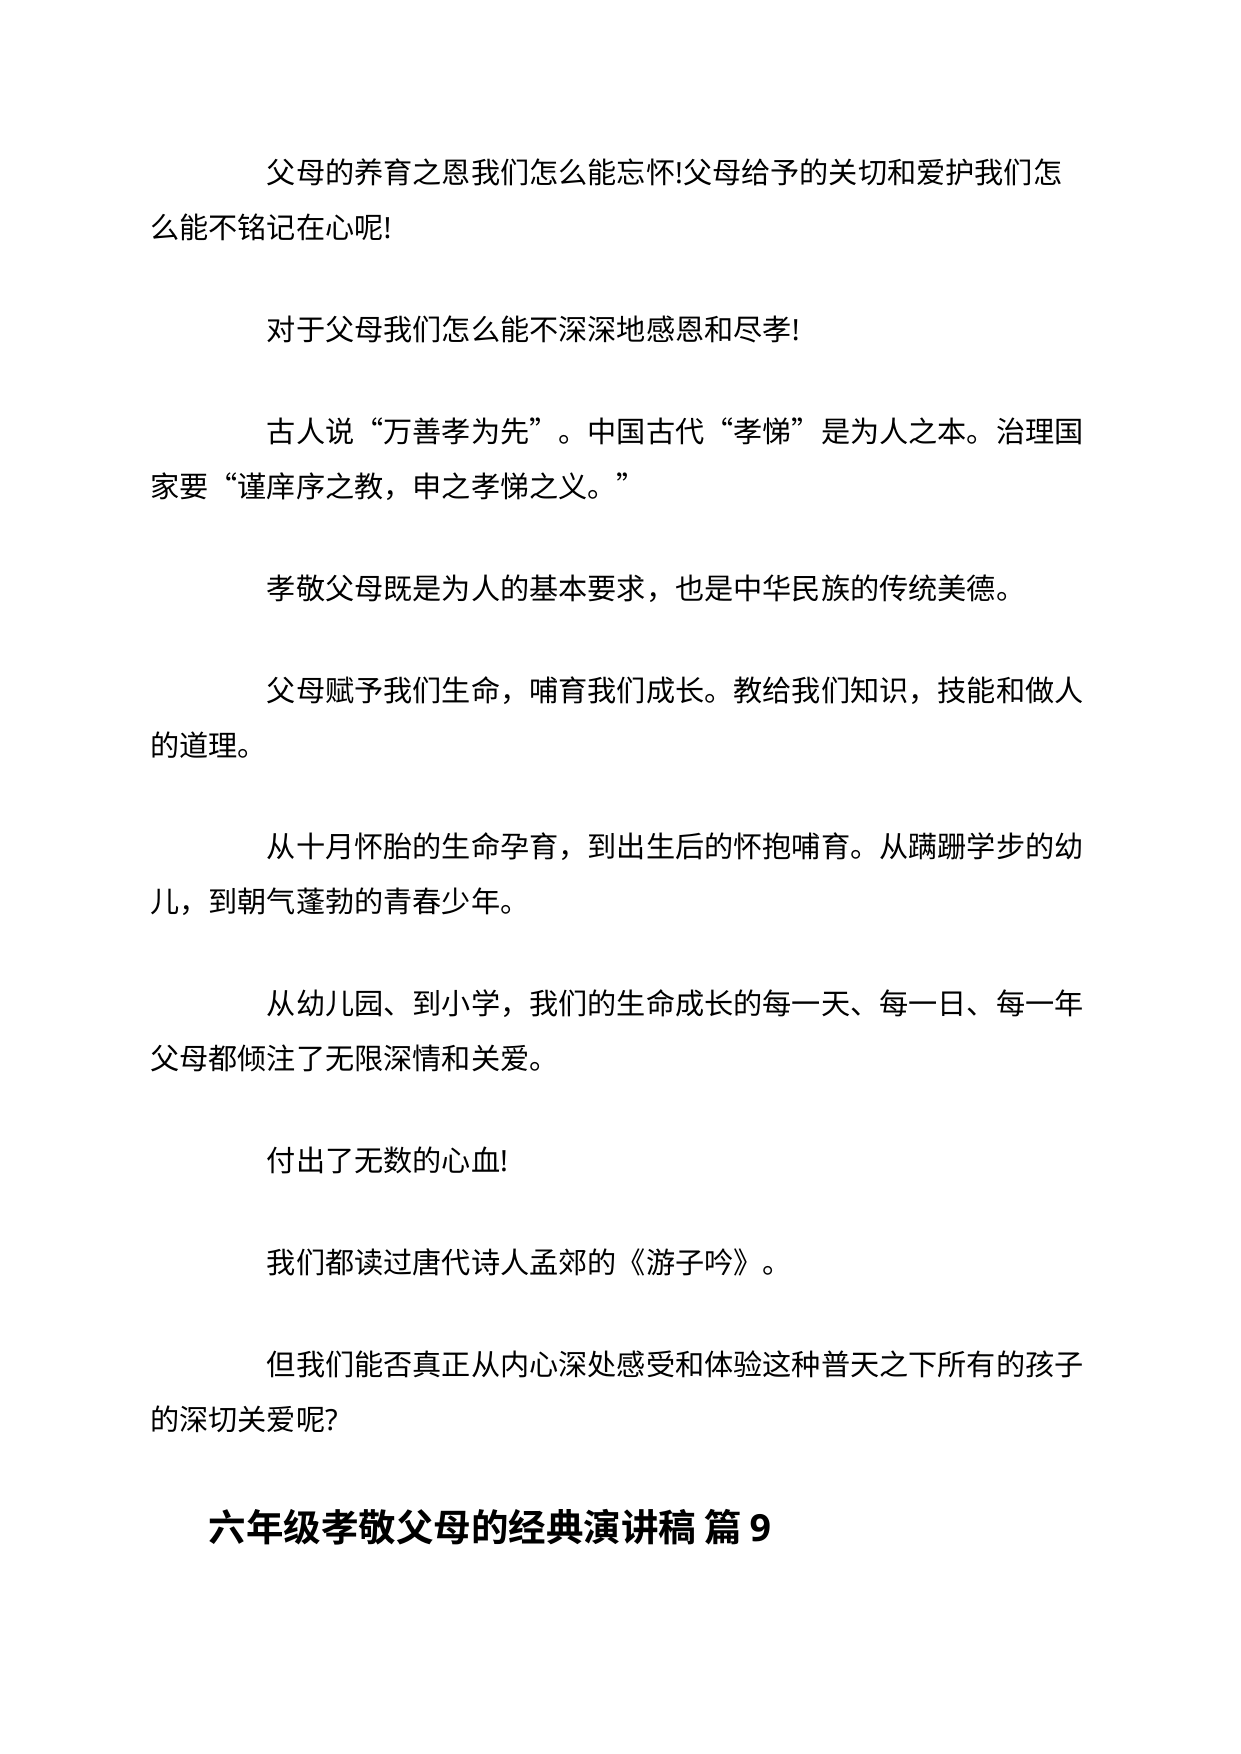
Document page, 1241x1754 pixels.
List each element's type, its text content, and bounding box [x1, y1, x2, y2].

text 父母赋予我们生命，哺育我们成长。教给我们知识，技能和做人的道理。 [150, 667, 1090, 764]
text 付出了无数的心血! [150, 1137, 1090, 1180]
text 但我们能否真正从内心深处感受和体验这种普天之下所有的孩子的深切关爱呢? [150, 1341, 1090, 1438]
text 孝敬父母既是为人的基本要求，也是中华民族的传统美德。 [150, 566, 1090, 608]
text 从幼儿园、到小学，我们的生命成长的每一天、每一日、每一年父母都倾注了无限深情和关爱。 [150, 981, 1090, 1078]
text 对于父母我们怎么能不深深地感恩和尽孝! [150, 307, 1090, 349]
text 从十月怀胎的生命孕育，到出生后的怀抱哺育。从蹒跚学步的幼儿，到朝气蓬勃的青春少年。 [150, 824, 1090, 921]
text 父母的养育之恩我们怎么能忘怀!父母给予的关切和爱护我们怎么能不铭记在心呢! [150, 150, 1090, 247]
text 古人说“万善孝为先”。中国古代“孝悌”是为人之本。治理国家要“谨庠序之教，申之孝悌之义。” [150, 409, 1090, 506]
text 我们都读过唐代诗人孟郊的《游子吟》。 [150, 1239, 1090, 1282]
text 六年级孝敬父母的经典演讲稿 篇9 [150, 1498, 1090, 1552]
